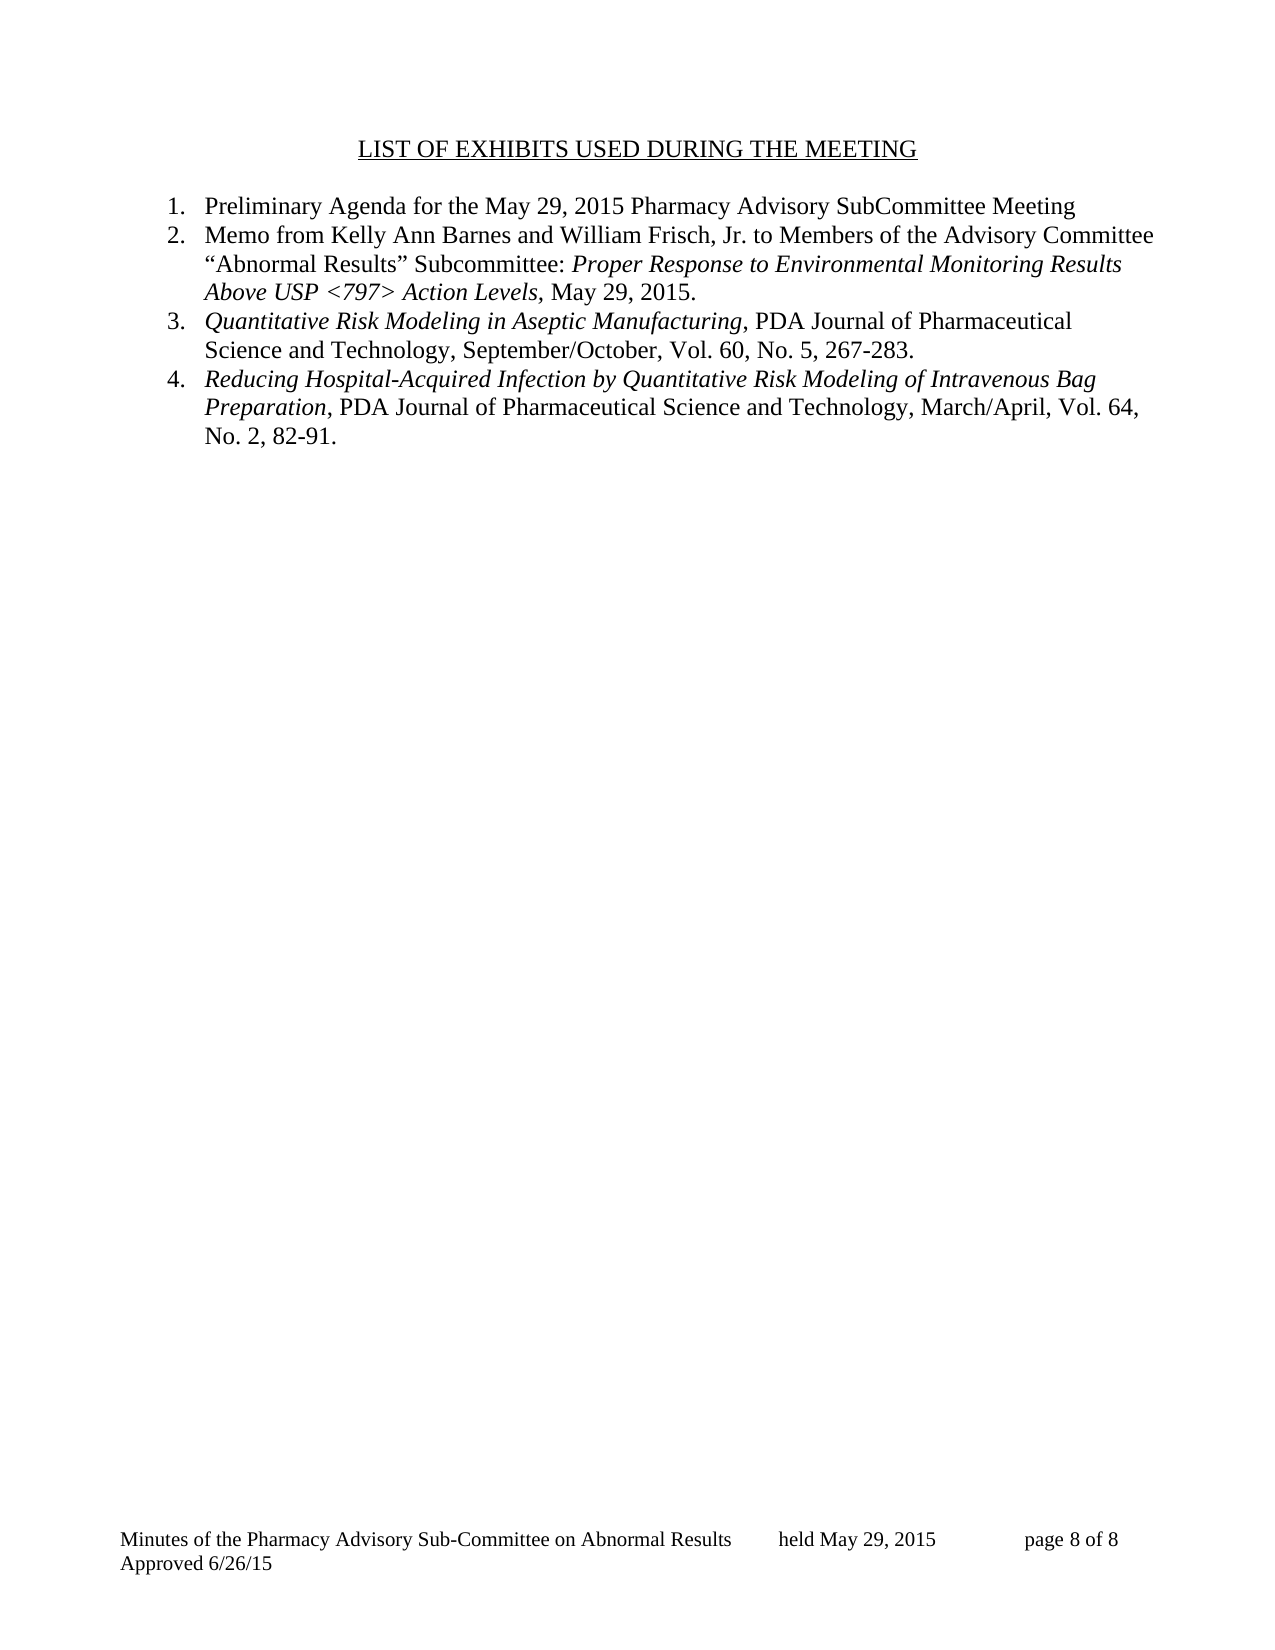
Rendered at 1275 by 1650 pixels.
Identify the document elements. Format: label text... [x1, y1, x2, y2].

list Reducing Hospital-Acquired Infection by Quantitative Risk Modeling of Intravenous Bag Preparation, PDA Journal of Pharmaceutical Science and Technology, March/April, Vol. 64, No. 2, 82-91. [167, 364, 1155, 450]
list Memo from Kelly Ann Barnes and William Frisch, Jr. to Members of the Advisory Committee “Abnormal Results” Subcommittee: Proper Response to Environmental Monitoring Results Above USP <797> Action Levels, May 29, 2015. [167, 220, 1155, 306]
list Preliminary Agenda for the May 29, 2015 Pharmacy Advisory SubCommittee Meeting [167, 191, 1155, 220]
text LIST OF EXHIBITS USED DURING THE MEETING [120, 134, 1155, 162]
list Quantitative Risk Modeling in Aseptic Manufacturing, PDA Journal of Pharmaceutical Science and Technology, September/October, Vol. 60, No. 5, 267-283. [167, 306, 1155, 364]
